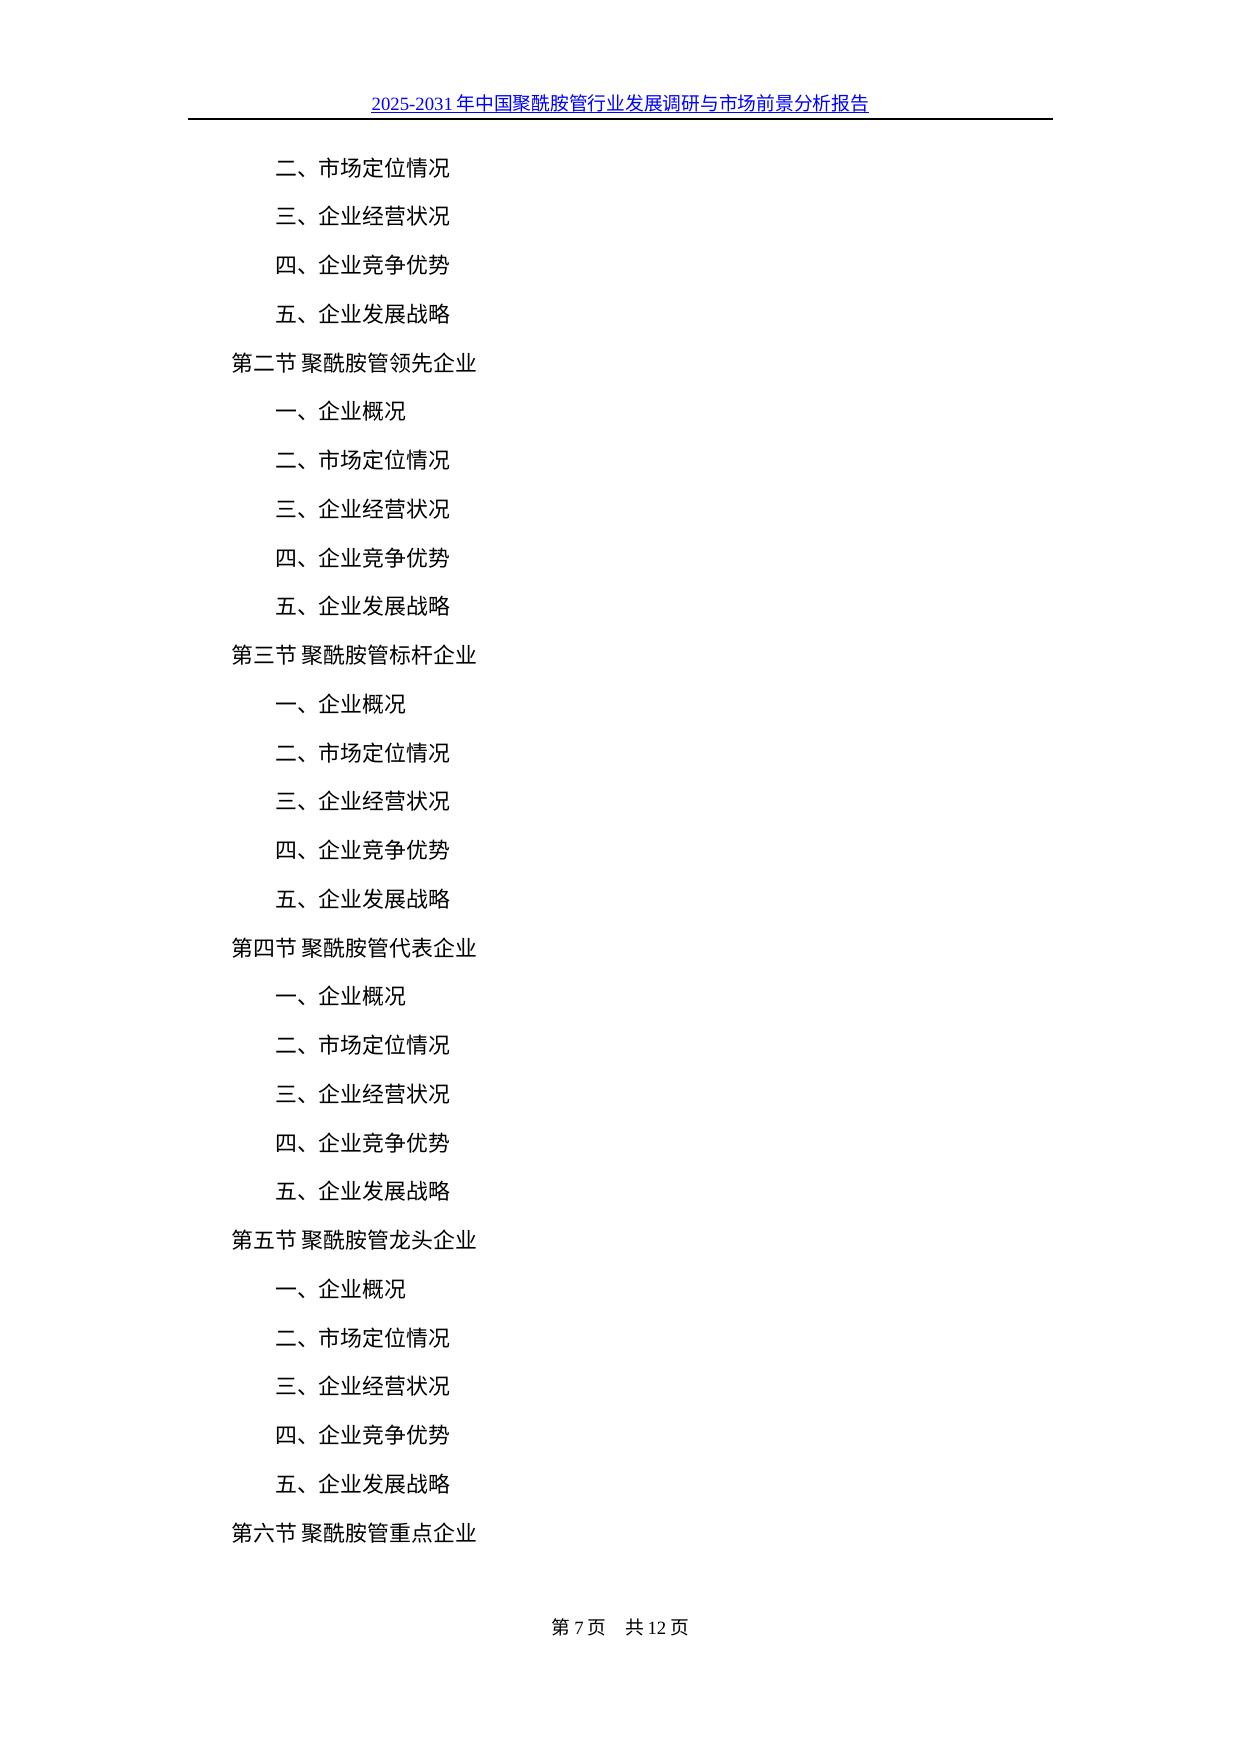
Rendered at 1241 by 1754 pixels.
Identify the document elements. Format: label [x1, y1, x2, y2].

text [187, 150, 1053, 1548]
